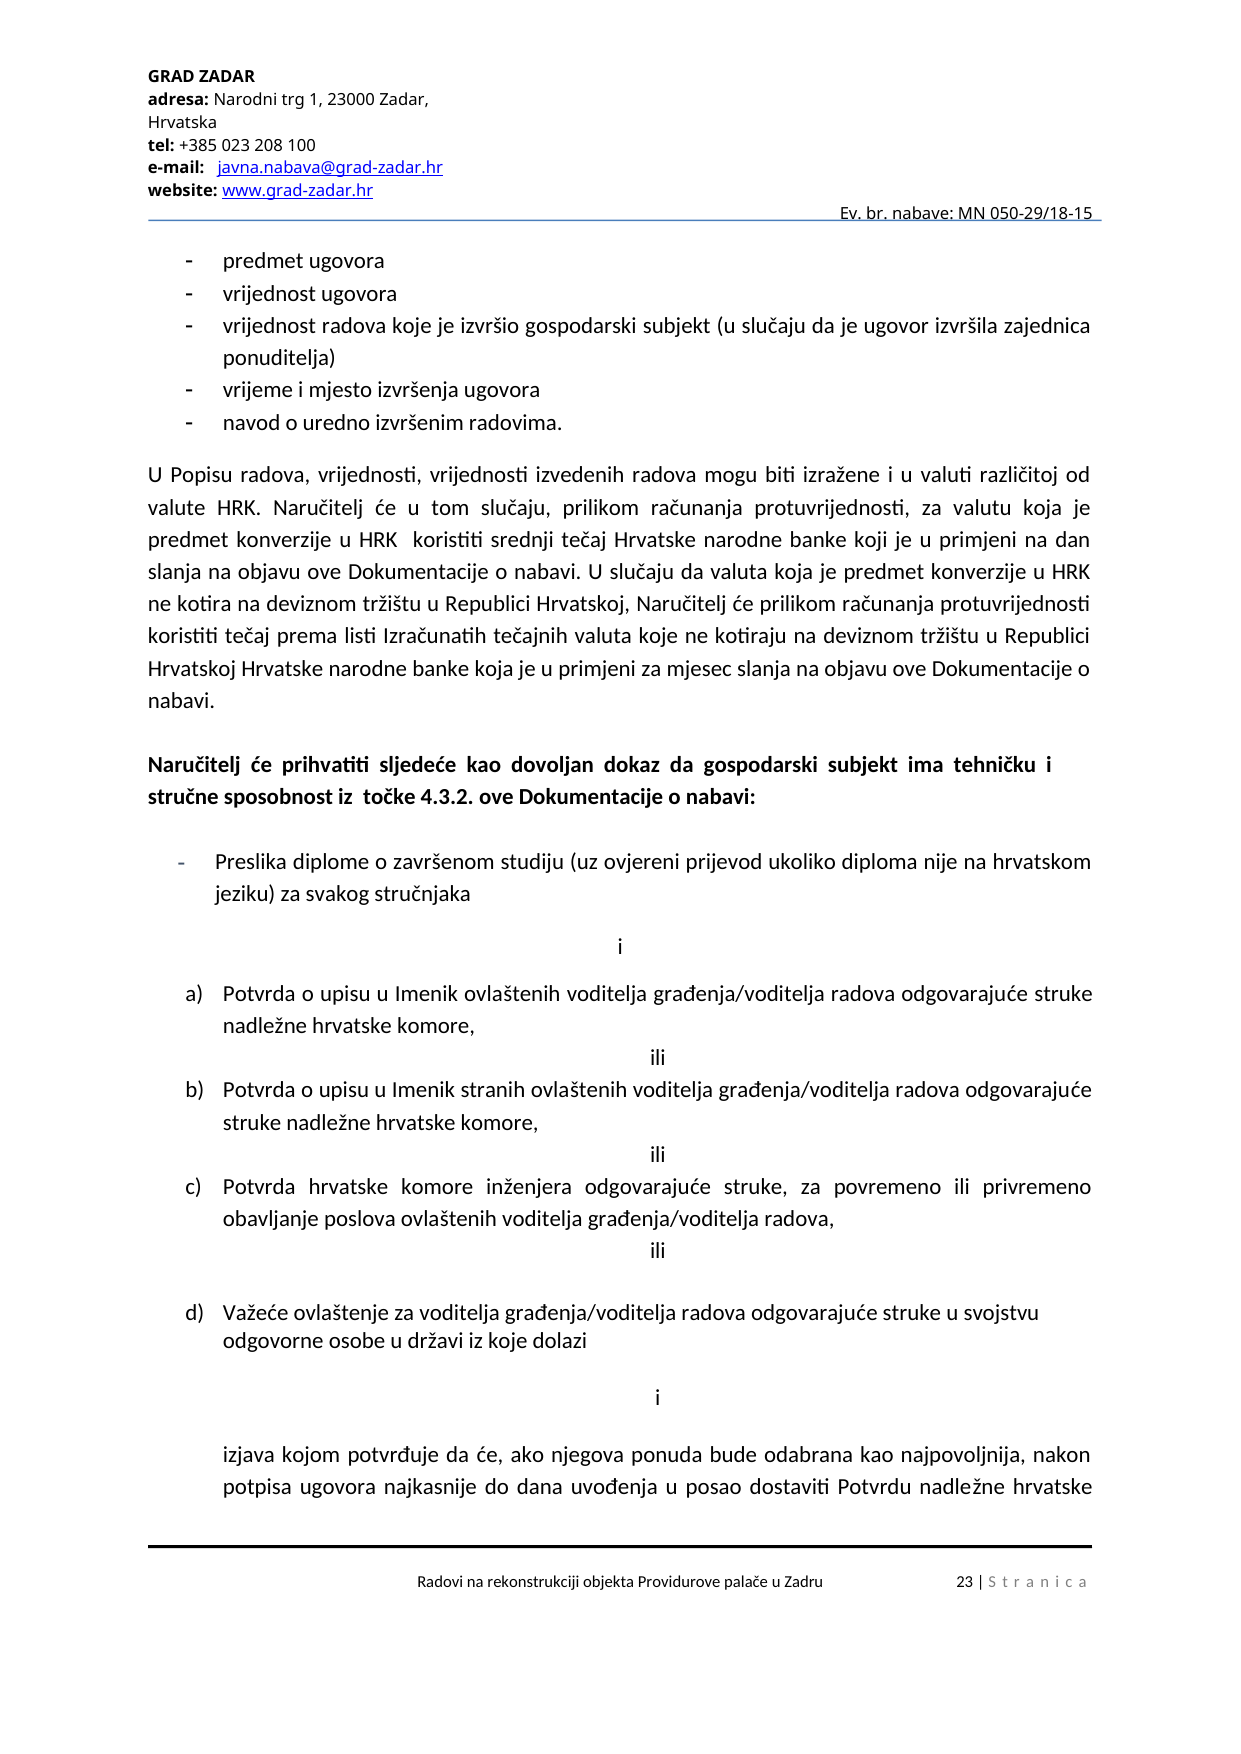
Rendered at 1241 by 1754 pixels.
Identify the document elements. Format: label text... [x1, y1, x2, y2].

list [223, 1440, 1092, 1500]
list vrijednost radova koje je izvršio gospodarski subjekt (u slučaju da je ugovor izvršila zajednica ponuditelja) [185, 311, 1092, 371]
text i [223, 1383, 1092, 1411]
list Važeće ovlaštenje za voditelja građenja/voditelja radova odgovarajuće struke u svojstvu odgovorne osobe u državi iz koje dolazi [185, 1298, 1092, 1354]
list ili [223, 1043, 1092, 1071]
text i [148, 932, 1092, 960]
list predmet ugovora [185, 247, 1092, 275]
list vrijednost ugovora [185, 279, 1092, 307]
list Potvrda o upisu u Imenik ovlaštenih voditelja građenja/voditelja radova odgovarajuće struke nadležne hrvatske komore, [185, 979, 1092, 1039]
list Preslika diplome o završenom studiju (uz ovjereni prijevod ukoliko diploma nije na hrvatskom jeziku) za svakog stručnjaka [177, 847, 1092, 907]
list ili [223, 1140, 1092, 1168]
list ili [223, 1236, 1092, 1264]
list Potvrda hrvatske komore inženjera odgovarajuće struke, za povremeno ili privremeno obavljanje poslova ovlaštenih voditelja građenja/voditelja radova, [185, 1172, 1092, 1232]
list vrijeme i mjesto izvršenja ugovora [185, 375, 1092, 403]
list navod o uredno izvršenim radovima. [185, 408, 1092, 436]
text Naručitelj će prihvatiti sljedeće kao dovoljan dokaz da gospodarski subjekt ima tehničku i stručne sposobnost iz točke 4.3.2. ove Dokumentacije o nabavi: [148, 750, 1053, 811]
list Potvrda o upisu u Imenik stranih ovlaštenih voditelja građenja/voditelja radova odgovarajuće struke nadležne hrvatske komore, [185, 1076, 1092, 1136]
text U Popisu radova, vrijednosti, vrijednosti izvedenih radova mogu biti izražene i u valuti različitoj od valute HRK. Naručitelj će u tom slučaju, prilikom računanja protuvrijednosti, za valutu koja je predmet konverzije u HRK koristiti srednji tečaj Hrvatske narodne banke koji je u primjeni na dan slanja na objavu ove Dokumentacije o nabavi. U slučaju da valuta koja je predmet konverzije u HRK ne kotira na deviznom tržištu u Republici Hrvatskoj, Naručitelj će prilikom računanja protuvrijednosti koristiti tečaj prema listi Izračunatih tečajnih valuta koje ne kotiraju na deviznom tržištu u Republici Hrvatskoj Hrvatske narodne banke koja je u primjeni za mjesec slanja na objavu ove Dokumentacije o nabavi. [148, 461, 1092, 714]
